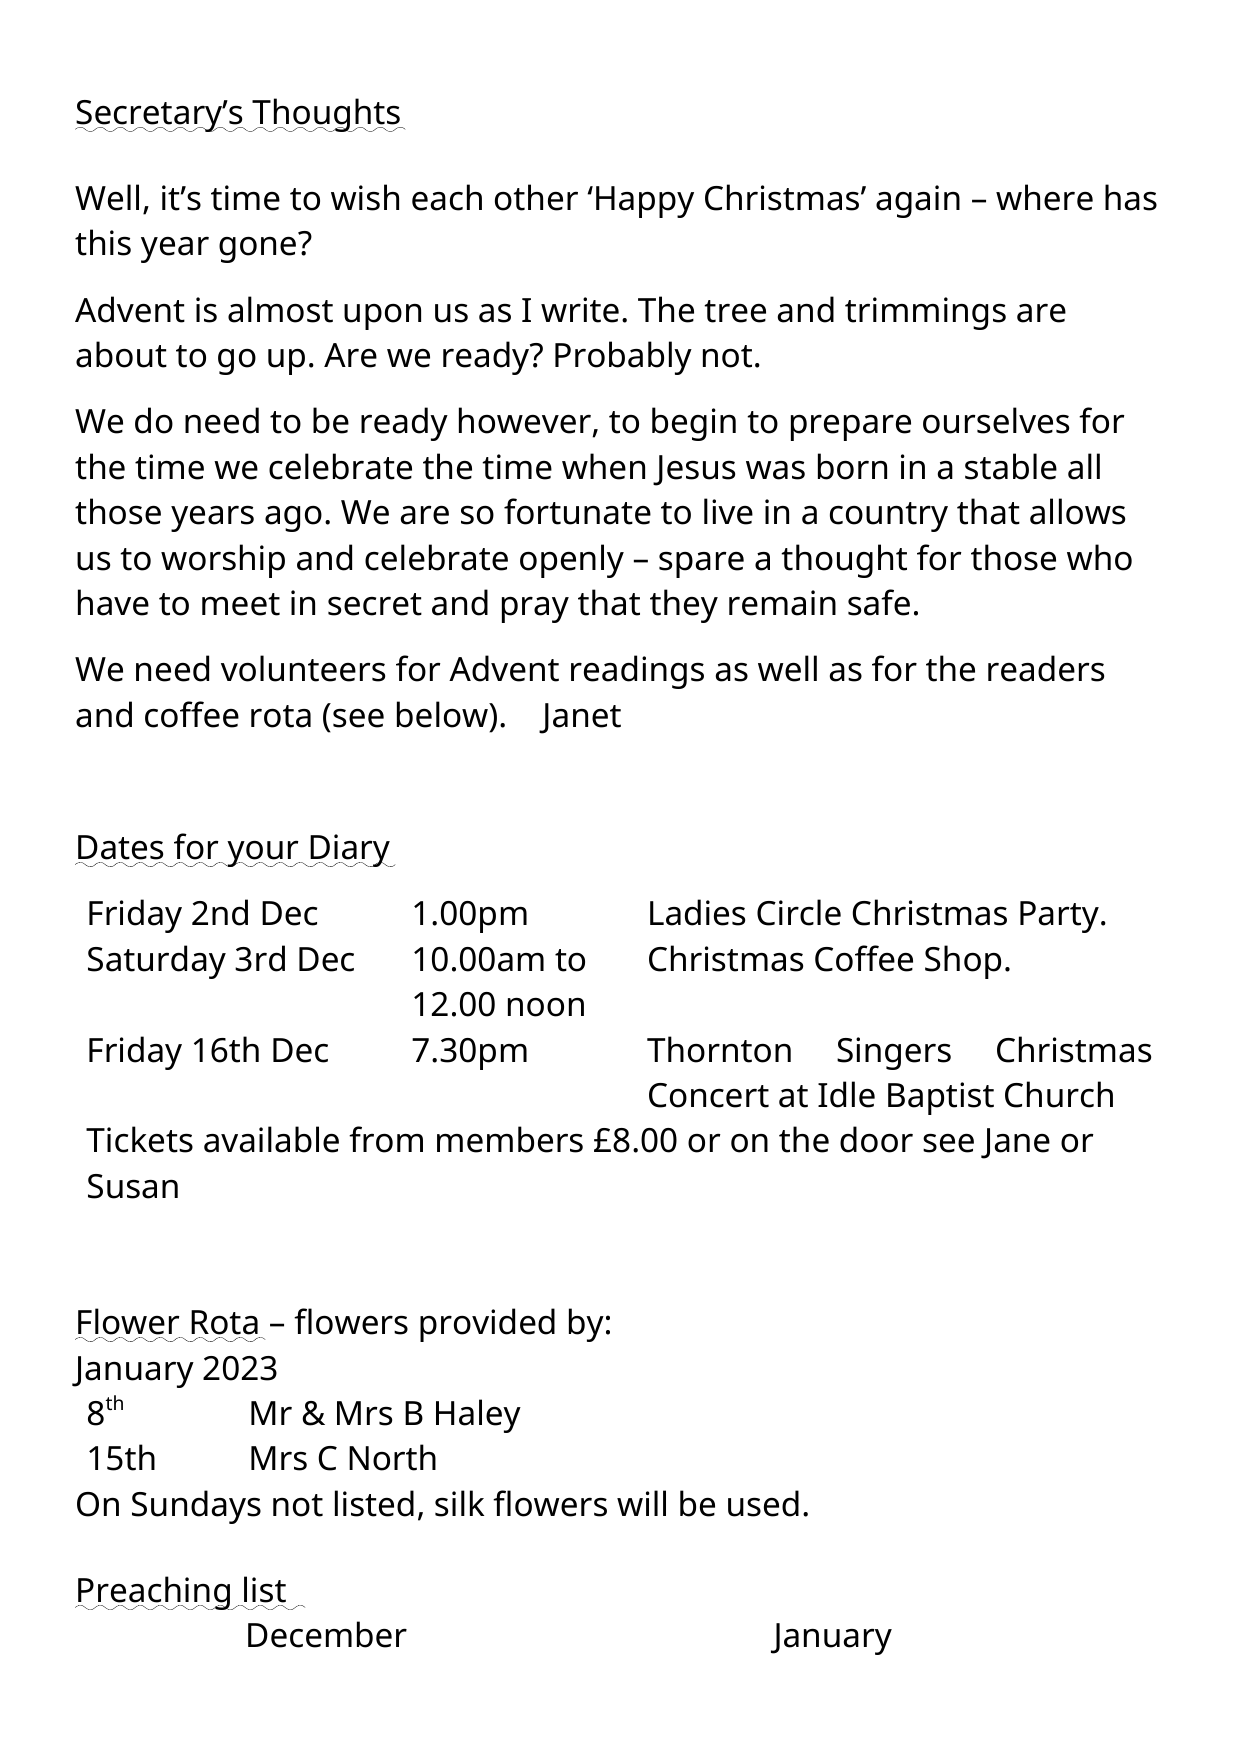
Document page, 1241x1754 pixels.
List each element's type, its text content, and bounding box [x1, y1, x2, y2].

table_cell Saturday 3rd Dec [75, 936, 400, 1026]
text January 2023 [75, 1344, 1165, 1390]
table_cell 15th [75, 1435, 237, 1481]
table_cell Mrs C North [237, 1435, 1164, 1481]
table_cell Christmas Coffee Shop. [636, 936, 1164, 1026]
table_cell Thornton Singers Christmas Concert at Idle Baptist Church [636, 1026, 1164, 1117]
table_header December [75, 1612, 577, 1658]
table_cell 7.30pm [400, 1026, 636, 1117]
table_header 1.00pm [400, 890, 636, 936]
table_header Ladies Circle Christmas Party. [636, 890, 1164, 936]
text Flower Rota – flowers provided by: [75, 1299, 1165, 1344]
table_header 8th [75, 1390, 237, 1435]
table_header Mr & Mrs B Haley [237, 1390, 1164, 1435]
table_cell Friday 16th Dec [75, 1026, 400, 1117]
text We do need to be ready however, to begin to prepare ourselves for the time we celebrate the time when Jesus was born in a stable all those years ago. We are so fortunate to live in a country that allows us to worship and celebrate openly – spare a thought for those who have to meet in secret and pray that they remain safe. [75, 398, 1165, 625]
text We need volunteers for Advent readings as well as for the readers and coffee rota (see below). Janet [75, 646, 1165, 737]
text Advent is almost upon us as I write. The tree and trimmings are about to go up. Are we ready? Probably not. [75, 286, 1165, 377]
text Well, it’s time to wish each other ‘Happy Christmas’ again – where has this year gone? [75, 175, 1165, 266]
table_cell Tickets available from members £8.00 or on the door see Jane or Susan [75, 1117, 1164, 1208]
text Preaching list [75, 1567, 1165, 1612]
text Secretary’s Thoughts [75, 89, 1165, 134]
table_header January [577, 1612, 1088, 1658]
text Dates for your Diary [75, 824, 1165, 869]
table_cell 10.00am to 12.00 noon [400, 936, 636, 1026]
table_header Friday 2nd Dec [75, 890, 400, 936]
text On Sundays not listed, silk flowers will be used. [75, 1481, 1165, 1526]
